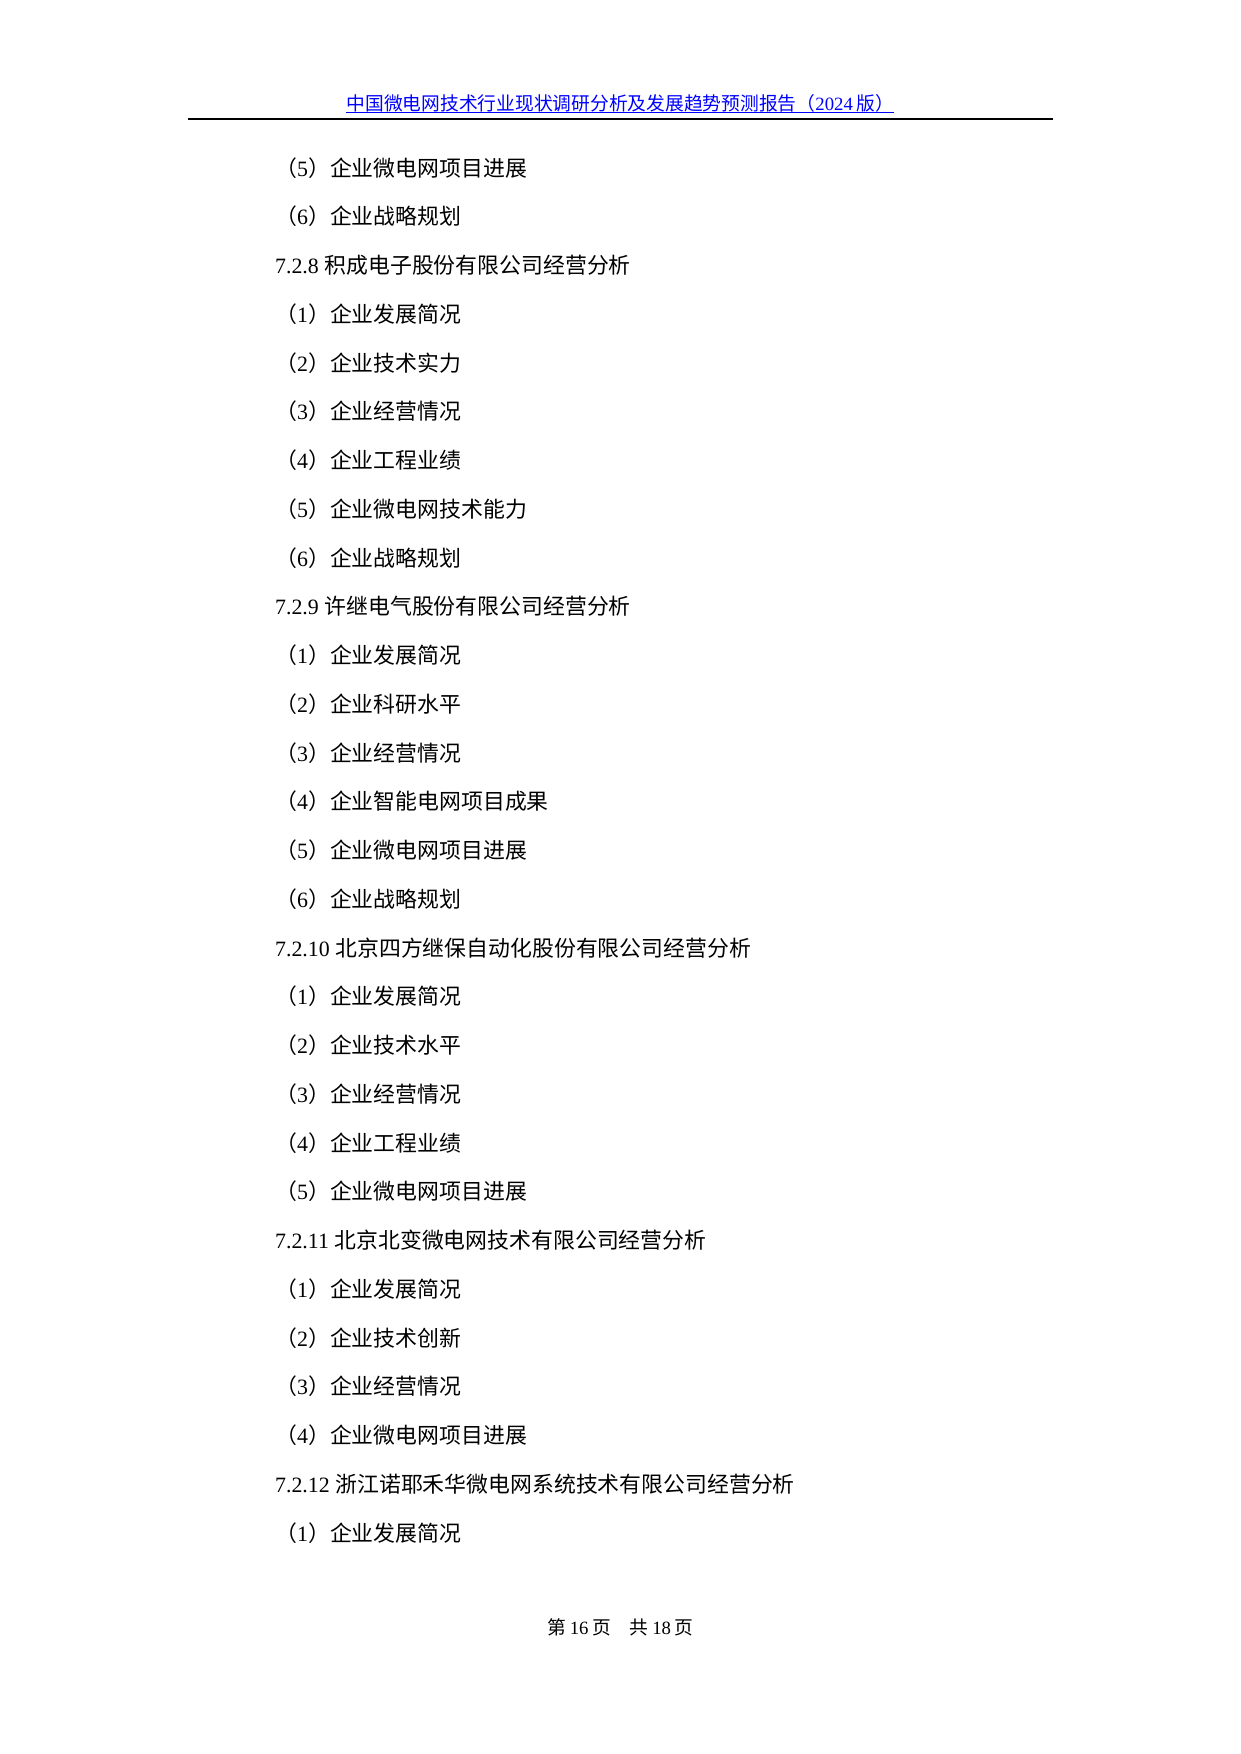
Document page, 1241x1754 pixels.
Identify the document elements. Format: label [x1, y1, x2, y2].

text [187, 150, 1053, 1548]
